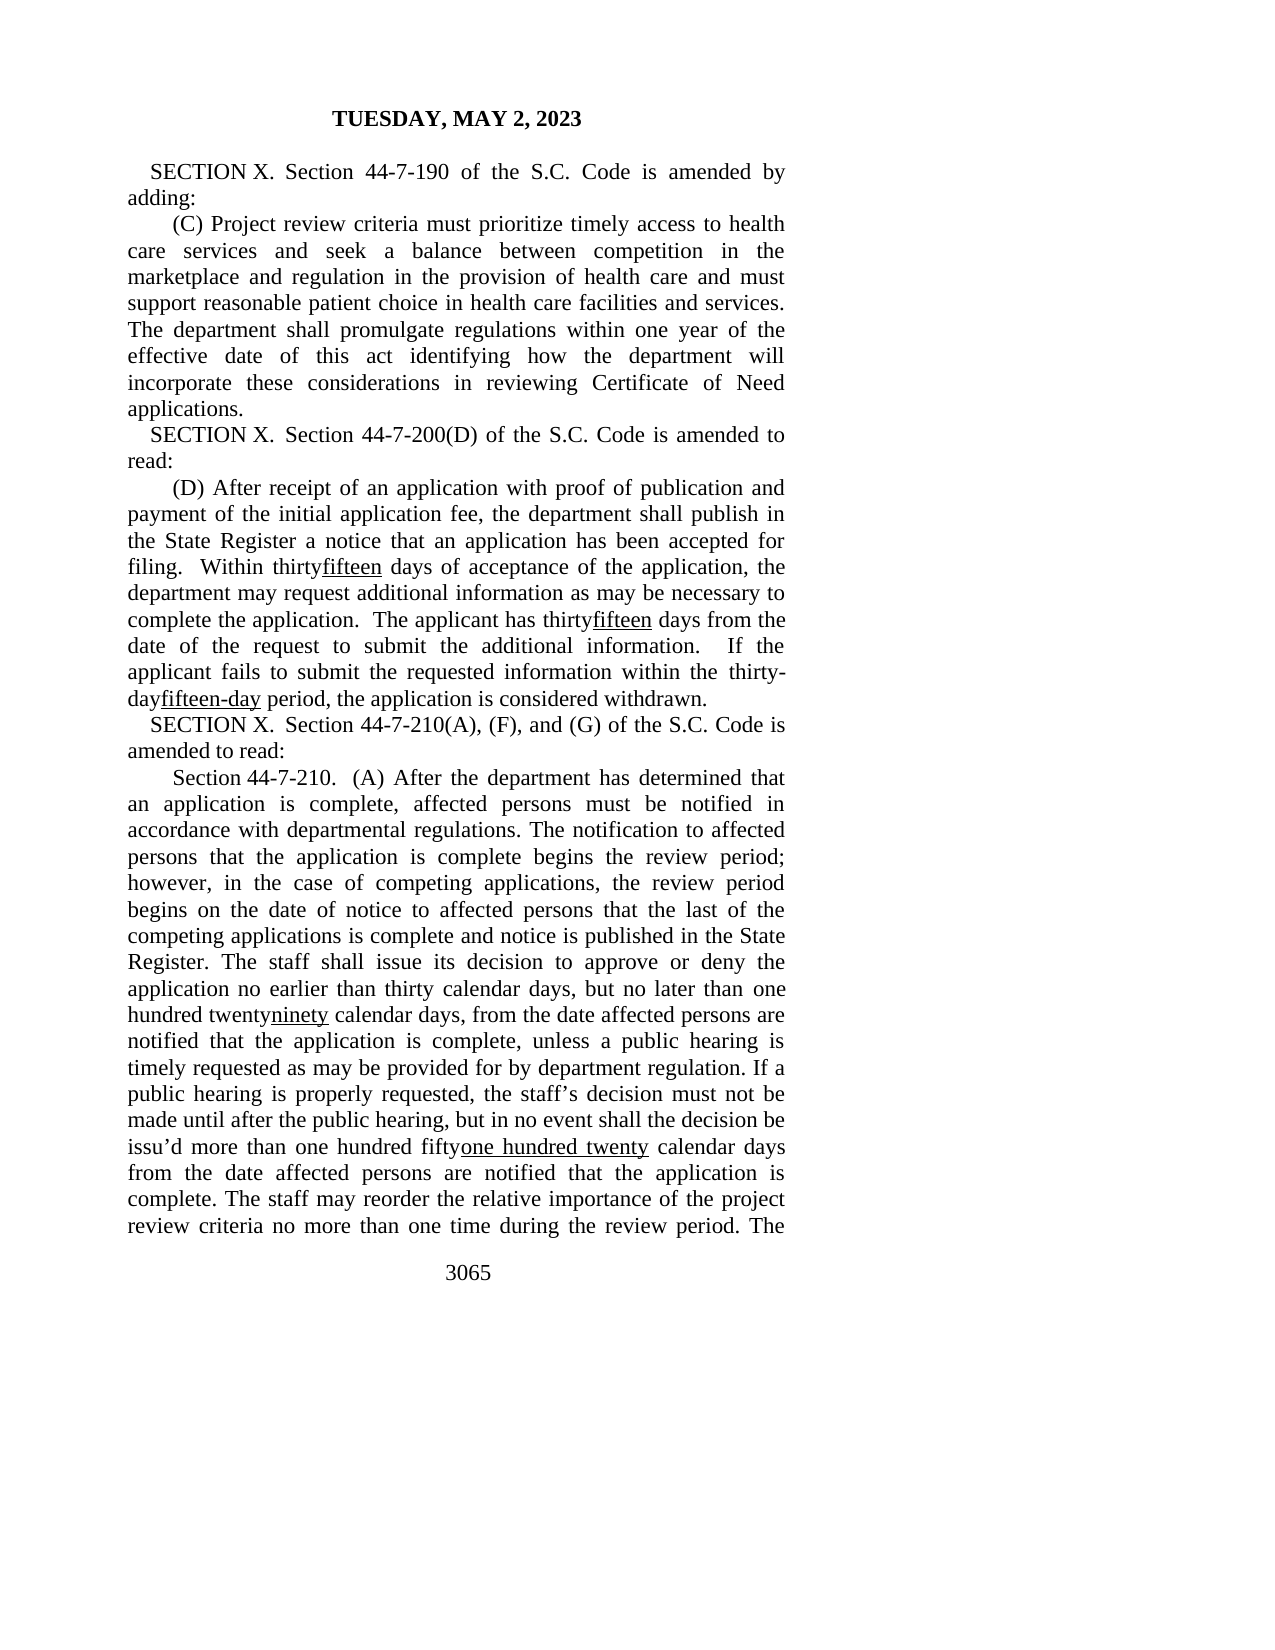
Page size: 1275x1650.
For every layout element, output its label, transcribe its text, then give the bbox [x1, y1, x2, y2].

text SECTION X. Section 44-7-190 of the S.C. Code is amended by adding: [127, 158, 786, 210]
text (D) After receipt of an application with proof of publication and payment of the initial application fee, the department shall publish in the State Register a notice that an application has been accepted for filing. Within thirtyfifteen days of acceptance of the application, the department may request additional information as may be necessary to complete the application. The applicant has thirtyfifteen days from the date of the request to submit the additional information. If the applicant fails to submit the requested information within the thirty-dayfifteen-day period, the application is considered withdrawn. [127, 474, 786, 711]
text SECTION X. Section 44-7-210(A), (F), and (G) of the S.C. Code is amended to read: [127, 711, 786, 764]
text (C) Project review criteria must prioritize timely access to health care services and seek a balance between competition in the marketplace and regulation in the provision of health care and must support reasonable patient choice in health care facilities and services. The department shall promulgate regulations within one year of the effective date of this act identifying how the department will incorporate these considerations in reviewing Certificate of Need applications. [127, 210, 786, 421]
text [127, 764, 786, 1238]
text SECTION X. Section 44-7-200(D) of the S.C. Code is amended to read: [127, 421, 786, 474]
